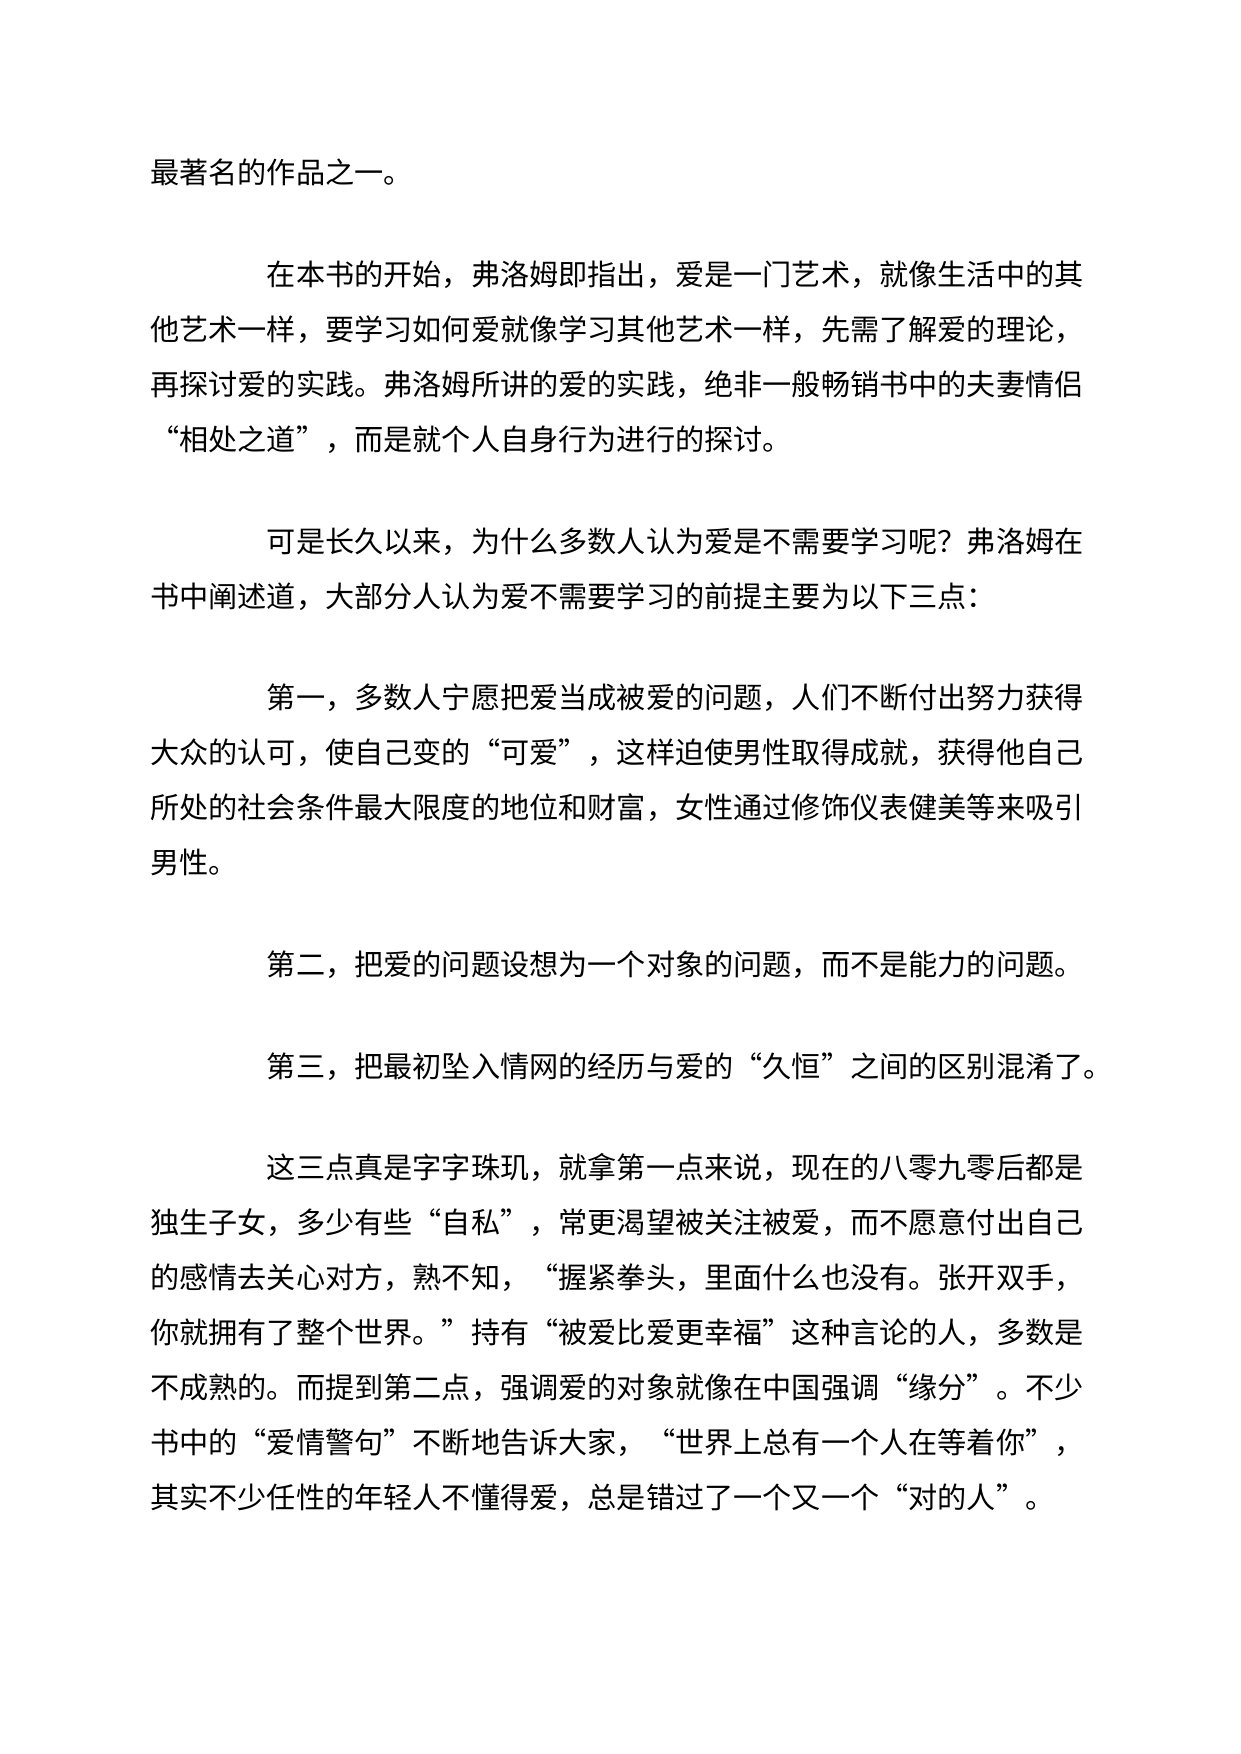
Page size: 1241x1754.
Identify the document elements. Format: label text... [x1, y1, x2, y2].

text 这三点真是字字珠玑，就拿第一点来说，现在的八零九零后都是独生子女，多少有些“自私”，常更渴望被关注被爱，而不愿意付出自己的感情去关心对方，熟不知，“握紧拳头，里面什么也没有。张开双手，你就拥有了整个世界。”持有“被爱比爱更幸福”这种言论的人，多数是不成熟的。而提到第二点，强调爱的对象就像在中国强调“缘分”。不少书中的“爱情警句”不断地告诉大家，“世界上总有一个人在等着你”，其实不少任性的年轻人不懂得爱，总是错过了一个又一个“对的人”。 [150, 1145, 1090, 1517]
text 可是长久以来，为什么多数人认为爱是不需要学习呢？弗洛姆在书中阐述道，大部分人认为爱不需要学习的前提主要为以下三点： [150, 518, 1090, 615]
text 第一，多数人宁愿把爱当成被爱的问题，人们不断付出努力获得大众的认可，使自己变的“可爱”，这样迫使男性取得成就，获得他自己所处的社会条件最大限度的地位和财富，女性通过修饰仪表健美等来吸引男性。 [150, 675, 1090, 882]
text 在本书的开始，弗洛姆即指出，爱是一门艺术，就像生活中的其他艺术一样，要学习如何爱就像学习其他艺术一样，先需了解爱的理论，再探讨爱的实践。弗洛姆所讲的爱的实践，绝非一般畅销书中的夫妻情侣“相处之道”，而是就个人自身行为进行的探讨。 [150, 252, 1090, 459]
text 第三，把最初坠入情网的经历与爱的“久恒”之间的区别混淆了。 [150, 1043, 1090, 1085]
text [150, 150, 1090, 192]
text 第二，把爱的问题设想为一个对象的问题，而不是能力的问题。 [150, 941, 1090, 984]
